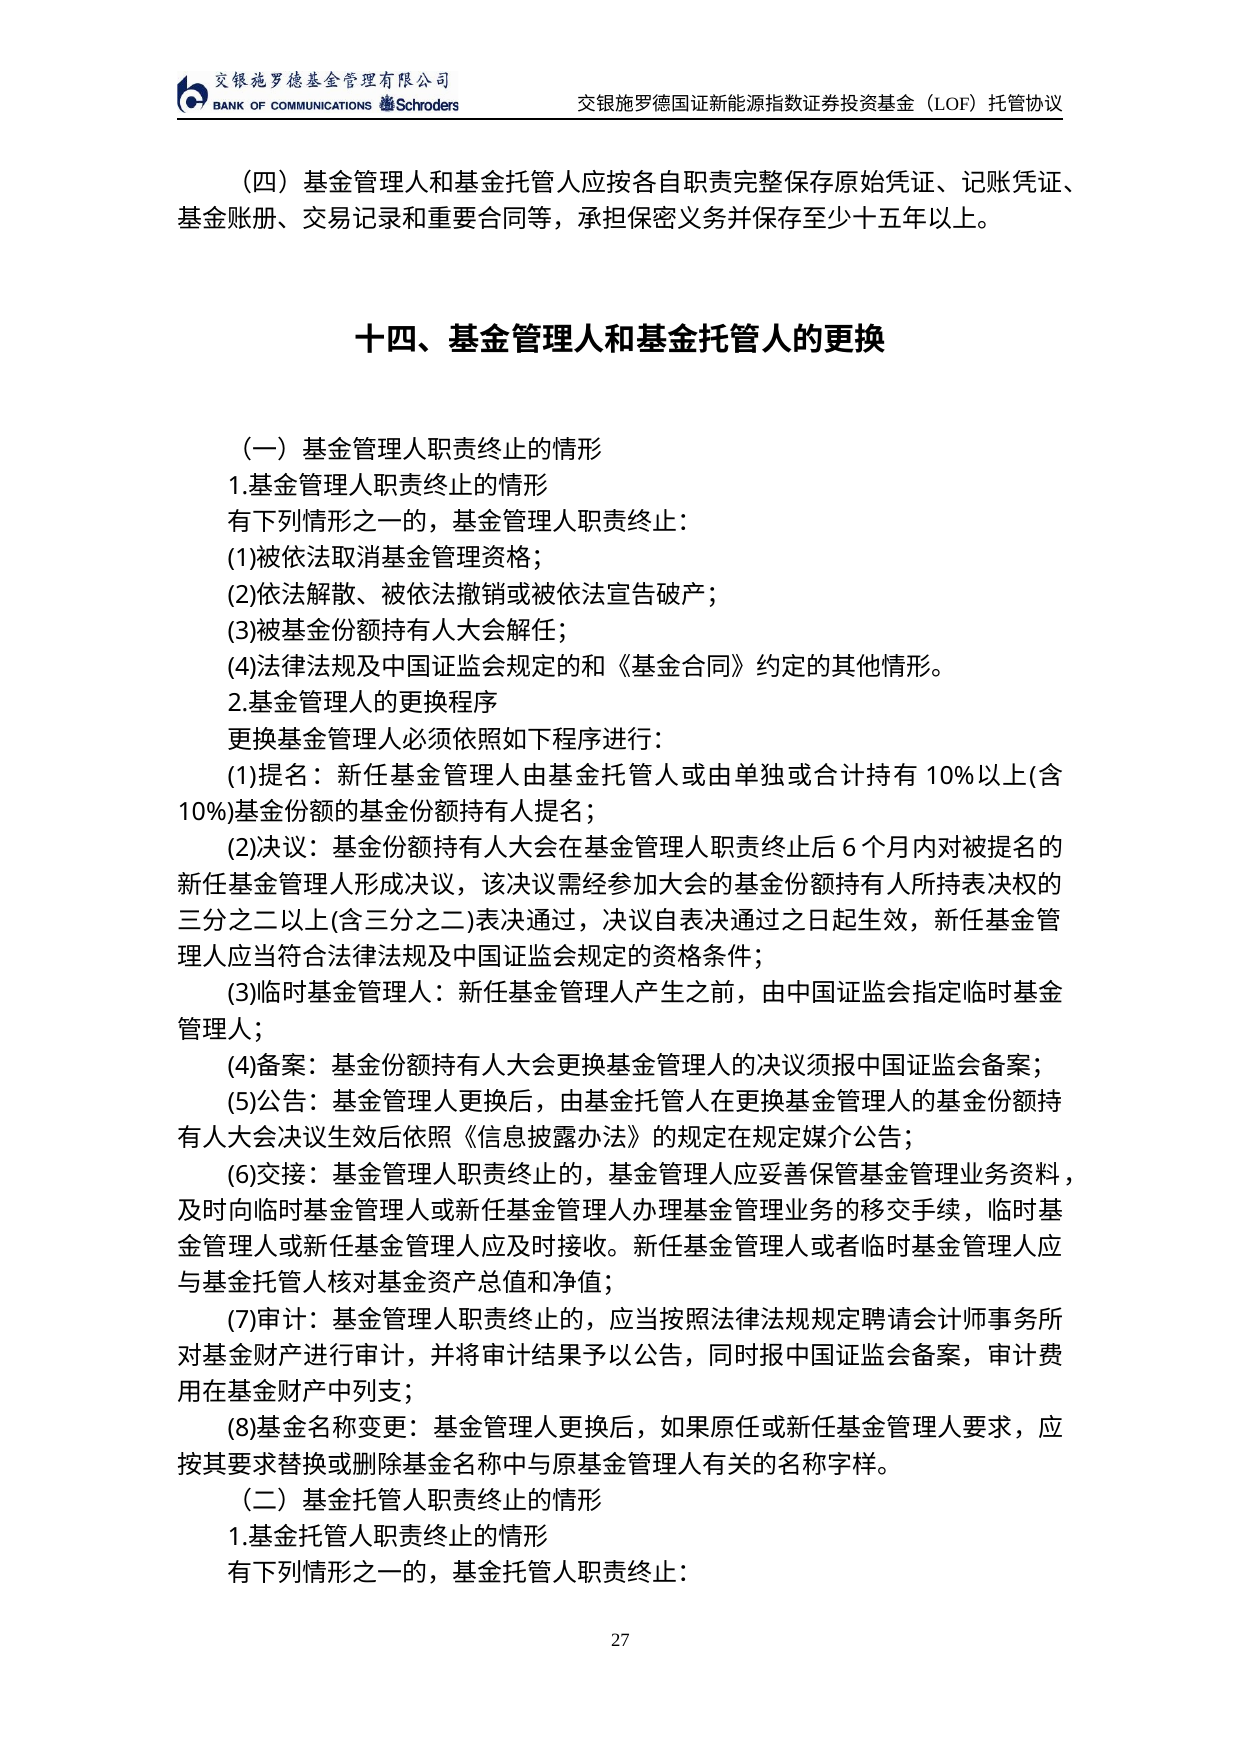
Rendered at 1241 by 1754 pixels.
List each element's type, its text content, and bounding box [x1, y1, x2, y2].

text (4)法律法规及中国证监会规定的和《基金合同》约定的其他情形。 [177, 647, 1063, 683]
text （四）基金管理人和基金托管人应按各自职责完整保存原始凭证、记账凭证、基金账册、交易记录和重要合同等，承担保密义务并保存至少十五年以上。 [177, 162, 1063, 234]
text (1)提名：新任基金管理人由基金托管人或由单独或合计持有10%以上(含10%)基金份额的基金份额持有人提名； [177, 755, 1063, 828]
text 1.基金托管人职责终止的情形 [177, 1517, 1063, 1553]
text (5)公告：基金管理人更换后，由基金托管人在更换基金管理人的基金份额持有人大会决议生效后依照《信息披露办法》的规定在规定媒介公告； [177, 1082, 1063, 1154]
text （一）基金管理人职责终止的情形 [177, 429, 1063, 465]
text 2.基金管理人的更换程序 [177, 683, 1063, 719]
text 1.基金管理人职责终止的情形 [177, 465, 1063, 502]
text (4)备案：基金份额持有人大会更换基金管理人的决议须报中国证监会备案； [177, 1045, 1063, 1082]
text (7)审计：基金管理人职责终止的，应当按照法律法规规定聘请会计师事务所对基金财产进行审计，并将审计结果予以公告，同时报中国证监会备案，审计费用在基金财产中列支； [177, 1299, 1063, 1408]
text (8)基金名称变更：基金管理人更换后，如果原任或新任基金管理人要求，应按其要求替换或删除基金名称中与原基金管理人有关的名称字样。 [177, 1408, 1063, 1480]
text (1)被依法取消基金管理资格； [177, 538, 1063, 574]
text 更换基金管理人必须依照如下程序进行： [177, 719, 1063, 755]
text 有下列情形之一的，基金管理人职责终止： [177, 502, 1063, 538]
text （二）基金托管人职责终止的情形 [177, 1480, 1063, 1517]
text (2)依法解散、被依法撤销或被依法宣告破产； [177, 574, 1063, 610]
text (6)交接：基金管理人职责终止的，基金管理人应妥善保管基金管理业务资料，及时向临时基金管理人或新任基金管理人办理基金管理业务的移交手续，临时基金管理人或新任基金管理人应及时接收。新任基金管理人或者临时基金管理人应与基金托管人核对基金资产总值和净值； [177, 1154, 1063, 1299]
text 有下列情形之一的，基金托管人职责终止： [177, 1553, 1063, 1589]
text (2)决议：基金份额持有人大会在基金管理人职责终止后6个月内对被提名的新任基金管理人形成决议，该决议需经参加大会的基金份额持有人所持表决权的三分之二以上(含三分之二)表决通过，决议自表决通过之日起生效，新任基金管理人应当符合法律法规及中国证监会规定的资格条件； [177, 828, 1063, 973]
text (3)临时基金管理人：新任基金管理人产生之前，由中国证监会指定临时基金管理人； [177, 973, 1063, 1045]
subtitle 十四、基金管理人和基金托管人的更换 [177, 304, 1063, 369]
picture [177, 71, 459, 113]
text (3)被基金份额持有人大会解任； [177, 610, 1063, 647]
